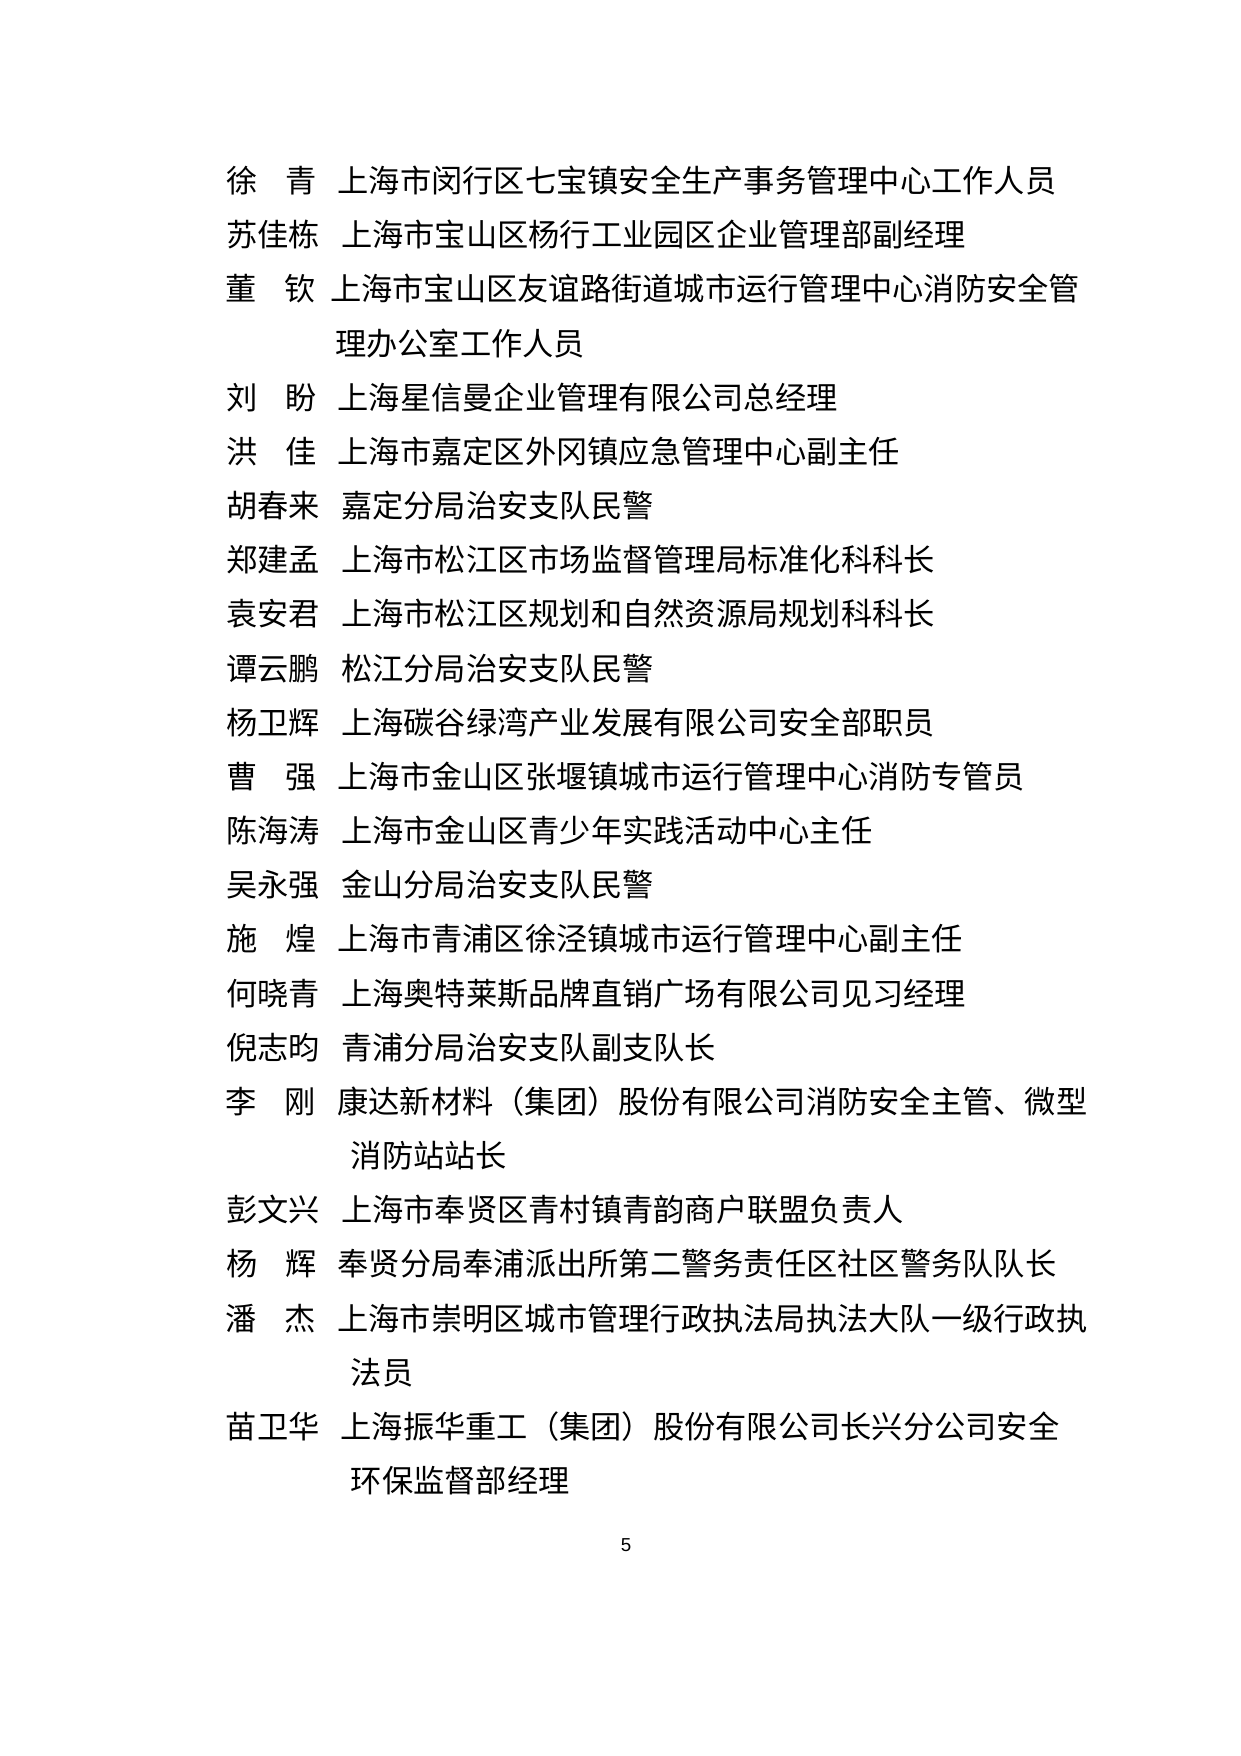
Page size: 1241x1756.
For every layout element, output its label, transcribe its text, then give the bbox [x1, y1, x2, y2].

text 杨 辉 奉贤分局奉浦派出所第二警务责任区社区警务队队长 [163, 1232, 1088, 1287]
text 施 煌 上海市青浦区徐泾镇城市运行管理中心副主任 [163, 907, 1088, 962]
text 刘 盼 上海星信曼企业管理有限公司总经理 [163, 366, 1088, 420]
text 李 刚 康达新材料（集团）股份有限公司消防安全主管、微型消防站站长 [226, 1070, 1088, 1178]
text 曹 强 上海市金山区张堰镇城市运行管理中心消防专管员 [163, 745, 1088, 799]
text 郑建孟 上海市松江区市场监督管理局标准化科科长 [163, 528, 1088, 582]
text 潘 杰 上海市崇明区城市管理行政执法局执法大队一级行政执法员 [226, 1287, 1088, 1395]
text 彭文兴 上海市奉贤区青村镇青韵商户联盟负责人 [163, 1178, 1088, 1232]
text 徐 青 上海市闵行区七宝镇安全生产事务管理中心工作人员 [163, 149, 1088, 203]
text 吴永强 金山分局治安支队民警 [163, 853, 1088, 907]
text 陈海涛 上海市金山区青少年实践活动中心主任 [163, 799, 1088, 853]
text 谭云鹏 松江分局治安支队民警 [163, 637, 1088, 691]
text 何晓青 上海奥特莱斯品牌直销广场有限公司见习经理 [163, 962, 1088, 1016]
text 苗卫华 上海振华重工（集团）股份有限公司长兴分公司安全环保监督部经理 [226, 1395, 1088, 1503]
text 倪志昀 青浦分局治安支队副支队长 [163, 1016, 1088, 1070]
text 董 钦 上海市宝山区友谊路街道城市运行管理中心消防安全管理办公室工作人员 [226, 257, 1088, 366]
text 袁安君 上海市松江区规划和自然资源局规划科科长 [163, 582, 1088, 637]
text 苏佳栋 上海市宝山区杨行工业园区企业管理部副经理 [163, 203, 1088, 257]
text 杨卫辉 上海碳谷绿湾产业发展有限公司安全部职员 [163, 691, 1088, 745]
text 洪 佳 上海市嘉定区外冈镇应急管理中心副主任 [163, 420, 1088, 474]
text 胡春来 嘉定分局治安支队民警 [163, 474, 1088, 528]
